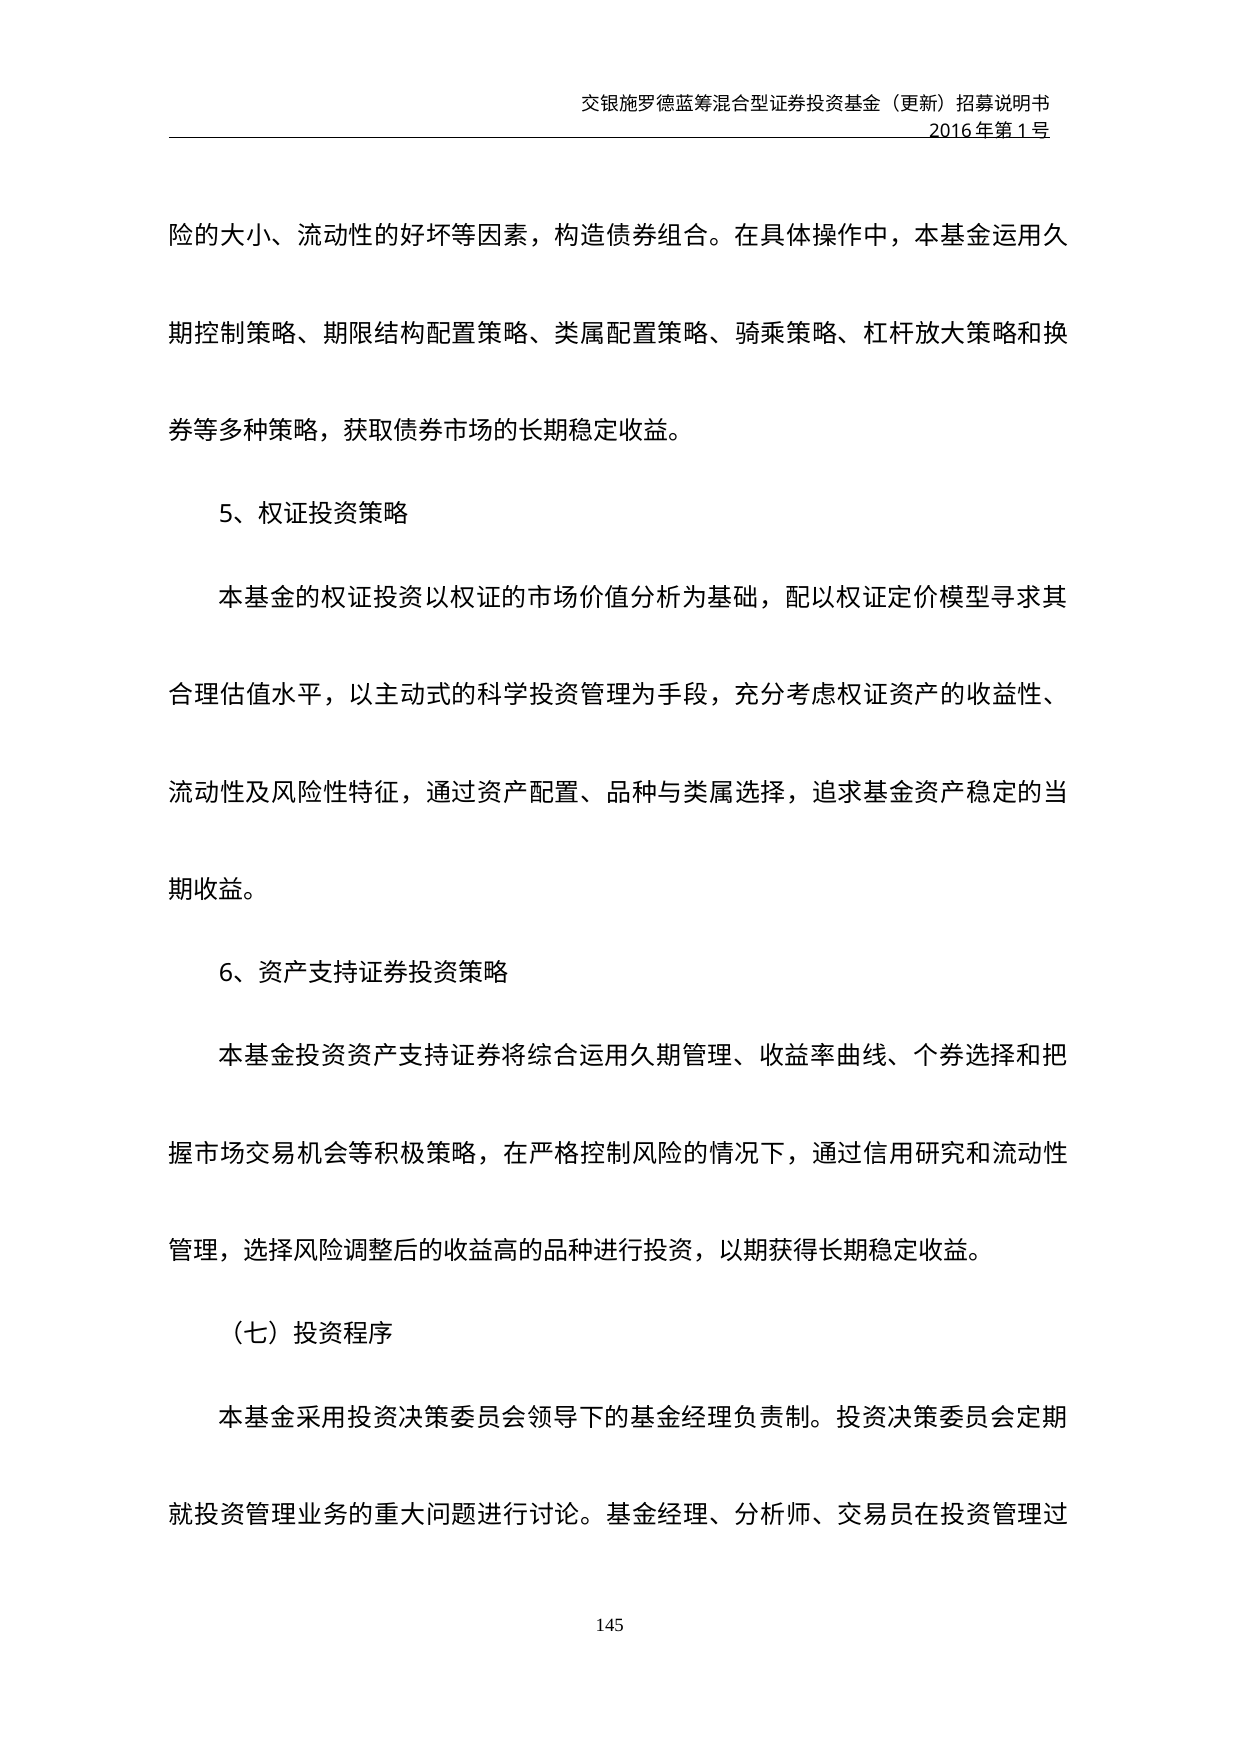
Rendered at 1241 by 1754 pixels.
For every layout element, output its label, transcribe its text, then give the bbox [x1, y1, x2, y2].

text 本基金投资资产支持证券将综合运用久期管理、收益率曲线、个券选择和把握市场交易机会等积极策略，在严格控制风险的情况下，通过信用研究和流动性管理，选择风险调整后的收益高的品种进行投资，以期获得长期稳定收益。 [169, 1021, 1068, 1281]
text （七）投资程序 [169, 1299, 1068, 1364]
text 本基金的权证投资以权证的市场价值分析为基础，配以权证定价模型寻求其合理估值水平，以主动式的科学投资管理为手段，充分考虑权证资产的收益性、流动性及风险性特征，通过资产配置、品种与类属选择，追求基金资产稳定的当期收益。 [169, 563, 1068, 920]
text 5、权证投资策略 [169, 479, 1068, 544]
text 6、资产支持证券投资策略 [169, 938, 1068, 1003]
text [169, 1383, 1068, 1545]
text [169, 201, 1068, 461]
